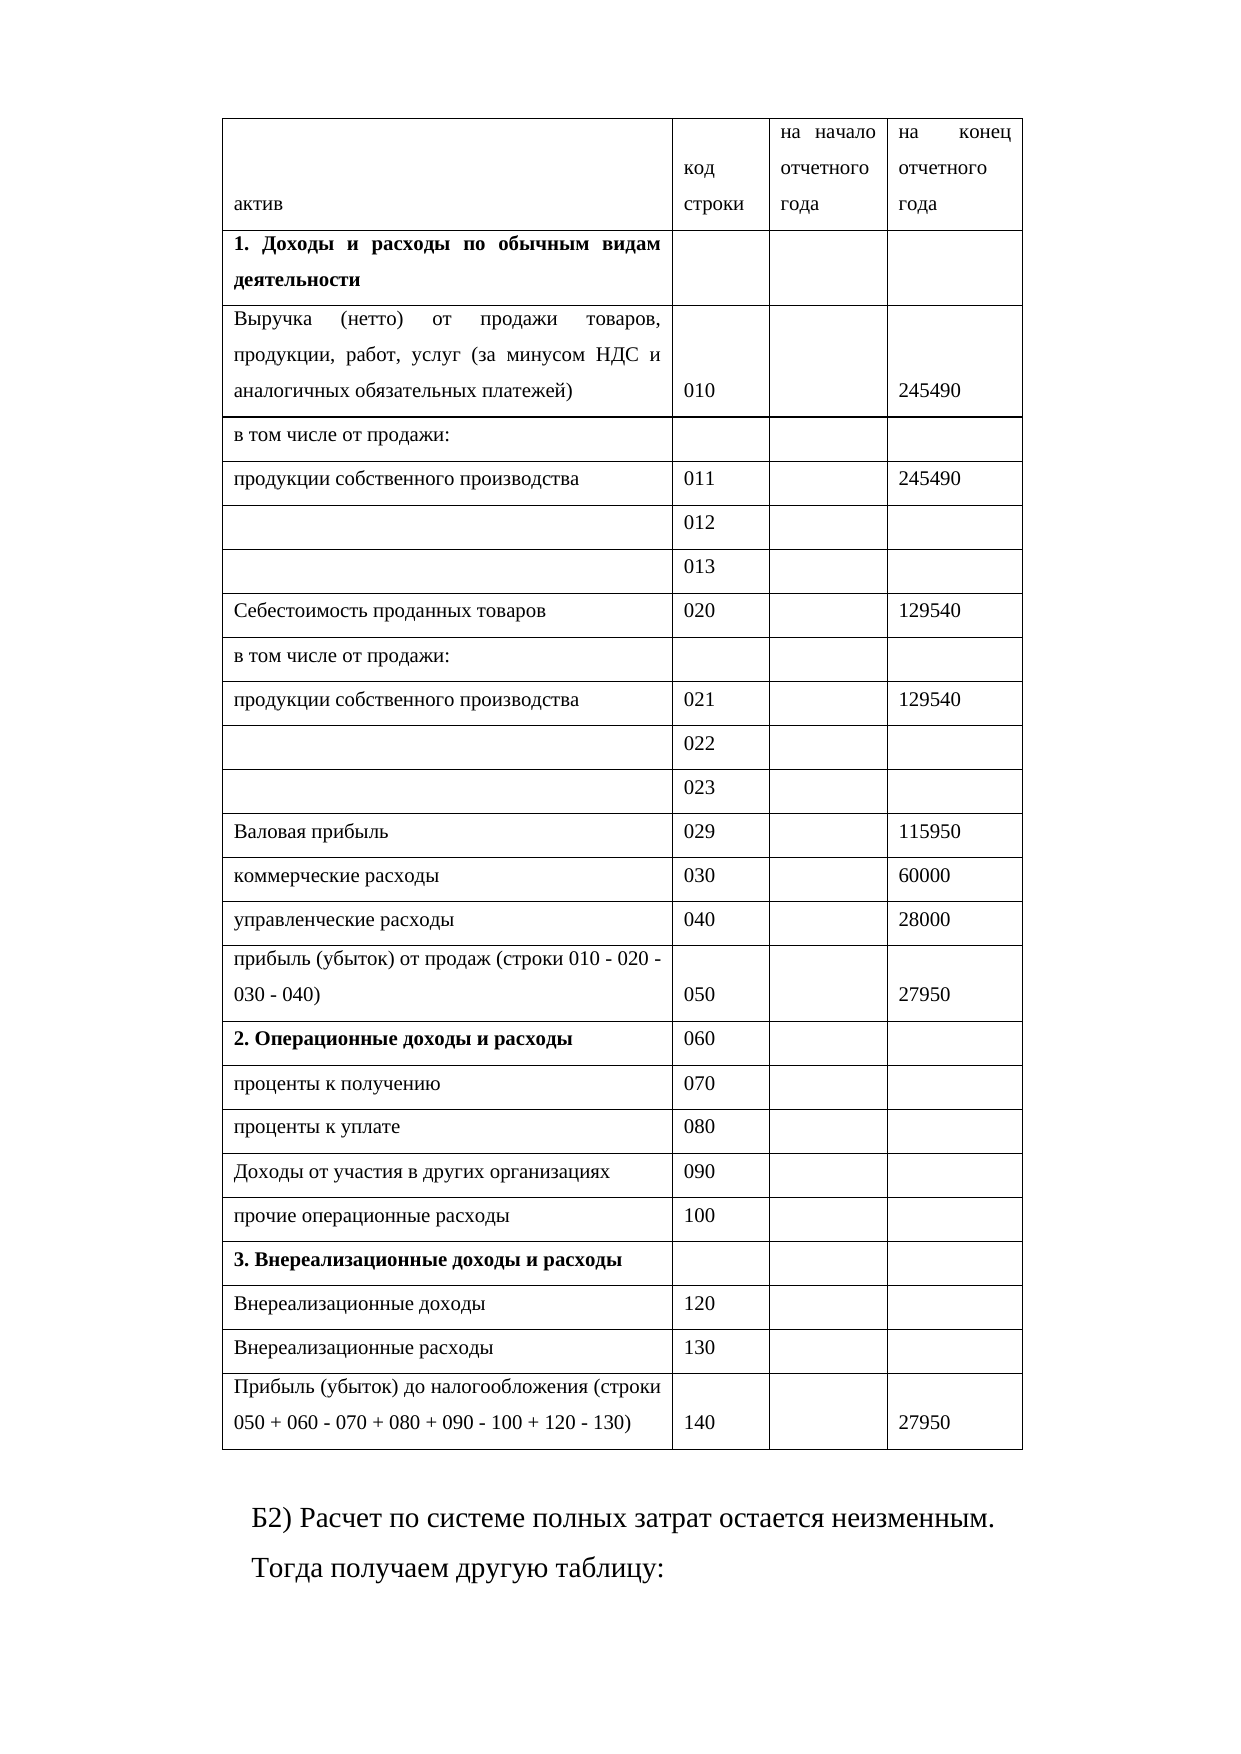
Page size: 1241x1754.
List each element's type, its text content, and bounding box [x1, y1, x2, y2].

table_cell [673, 638, 769, 681]
table_cell [770, 594, 887, 637]
table_cell код строки [673, 119, 769, 229]
table_cell [770, 550, 887, 593]
table_cell 020 [673, 594, 769, 637]
table_cell 129540 [888, 594, 1022, 637]
table_cell [673, 418, 769, 461]
table_cell Выручка (нетто) от продажи товаров, продукции, работ, услуг (за минусом НДС и аналогичных обязательных платежей) [223, 306, 672, 416]
table_cell [770, 858, 887, 901]
table_cell [888, 1242, 1022, 1285]
table_cell 130 [673, 1330, 769, 1373]
table_cell 012 [673, 506, 769, 549]
table_cell [888, 231, 1022, 305]
table_cell Доходы от участия в других организациях [223, 1154, 672, 1197]
table_cell [223, 550, 672, 593]
table_cell [888, 1330, 1022, 1373]
table_cell Валовая прибыль [223, 814, 672, 857]
table_cell [770, 506, 887, 549]
table_cell [223, 770, 672, 813]
table_cell 023 [673, 770, 769, 813]
table_cell проценты к получению [223, 1066, 672, 1109]
table_cell продукции собственного производства [223, 462, 672, 504]
table_cell 2. Операционные доходы и расходы [223, 1022, 672, 1065]
table_cell [888, 726, 1022, 769]
table_cell 029 [673, 814, 769, 857]
table_cell [888, 1066, 1022, 1109]
table_cell 27950 [888, 946, 1022, 1021]
text Б2) Расчет по системе полных затрат остается неизменным. [177, 1500, 1152, 1533]
table_cell [888, 638, 1022, 681]
table_cell прибыль (убыток) от продаж (строки 010 - 020 - 030 - 040) [223, 946, 672, 1021]
table_cell 090 [673, 1154, 769, 1197]
table_cell [770, 1198, 887, 1241]
table_cell 080 [673, 1110, 769, 1153]
table_cell 011 [673, 462, 769, 504]
table_cell 1. Доходы и расходы по обычным видам деятельности [223, 231, 672, 305]
table_cell [770, 1286, 887, 1329]
table_cell [888, 1022, 1022, 1065]
table_cell 021 [673, 682, 769, 725]
table_cell 040 [673, 902, 769, 945]
table_cell [770, 1374, 887, 1448]
table_cell 115950 [888, 814, 1022, 857]
table_cell [770, 1110, 887, 1153]
table_cell [888, 550, 1022, 593]
table_cell [770, 770, 887, 813]
table_cell [223, 506, 672, 549]
table_cell [770, 462, 887, 504]
table_cell 3. Внереализационные доходы и расходы [223, 1242, 672, 1285]
table_cell [888, 1286, 1022, 1329]
table_cell [888, 770, 1022, 813]
table_cell Себестоимость проданных товаров [223, 594, 672, 637]
table_cell [770, 418, 887, 461]
table_cell [223, 726, 672, 769]
table_cell [770, 902, 887, 945]
table_cell [888, 1154, 1022, 1197]
table_cell 010 [673, 306, 769, 416]
table_cell [888, 418, 1022, 461]
table_cell [888, 1110, 1022, 1153]
table_cell [888, 506, 1022, 549]
table_cell на начало отчетного года [770, 119, 887, 229]
table_cell 27950 [888, 1374, 1022, 1448]
table_cell в том числе от продажи: [223, 638, 672, 681]
table_cell 100 [673, 1198, 769, 1241]
table_cell [770, 814, 887, 857]
table_cell 022 [673, 726, 769, 769]
table_cell в том числе от продажи: [223, 418, 672, 461]
table_cell проценты к уплате [223, 1110, 672, 1153]
table_cell 013 [673, 550, 769, 593]
table_cell 28000 [888, 902, 1022, 945]
table_cell 140 [673, 1374, 769, 1448]
table_cell [770, 231, 887, 305]
table_cell [770, 1242, 887, 1285]
table_cell 050 [673, 946, 769, 1021]
table_cell [673, 231, 769, 305]
table_cell Внереализационные расходы [223, 1330, 672, 1373]
table_cell 060 [673, 1022, 769, 1065]
table_cell [770, 1154, 887, 1197]
table_cell Внереализационные доходы [223, 1286, 672, 1329]
table_cell Прибыль (убыток) до налогообложения (строки 050 + 060 - 070 + 080 + 090 - 100 + 120 - 130) [223, 1374, 672, 1448]
table_cell 60000 [888, 858, 1022, 901]
table_cell продукции собственного производства [223, 682, 672, 725]
table_cell [673, 1242, 769, 1285]
table_cell 129540 [888, 682, 1022, 725]
table_cell [770, 726, 887, 769]
table_cell [888, 1198, 1022, 1241]
table_cell [770, 1022, 887, 1065]
table_cell [770, 306, 887, 416]
table_cell управленческие расходы [223, 902, 672, 945]
table_cell актив [223, 119, 672, 229]
table_cell [770, 638, 887, 681]
table_cell 030 [673, 858, 769, 901]
table_cell [770, 1066, 887, 1109]
table_cell [770, 946, 887, 1021]
table_cell 245490 [888, 462, 1022, 504]
table_cell 245490 [888, 306, 1022, 416]
table_cell прочие операционные расходы [223, 1198, 672, 1241]
table_cell на конец отчетного года [888, 119, 1022, 229]
table_cell 070 [673, 1066, 769, 1109]
text Тогда получаем другую таблицу: [177, 1550, 1152, 1584]
table_cell коммерческие расходы [223, 858, 672, 901]
table_cell 120 [673, 1286, 769, 1329]
table_cell [770, 682, 887, 725]
table_cell [770, 1330, 887, 1373]
